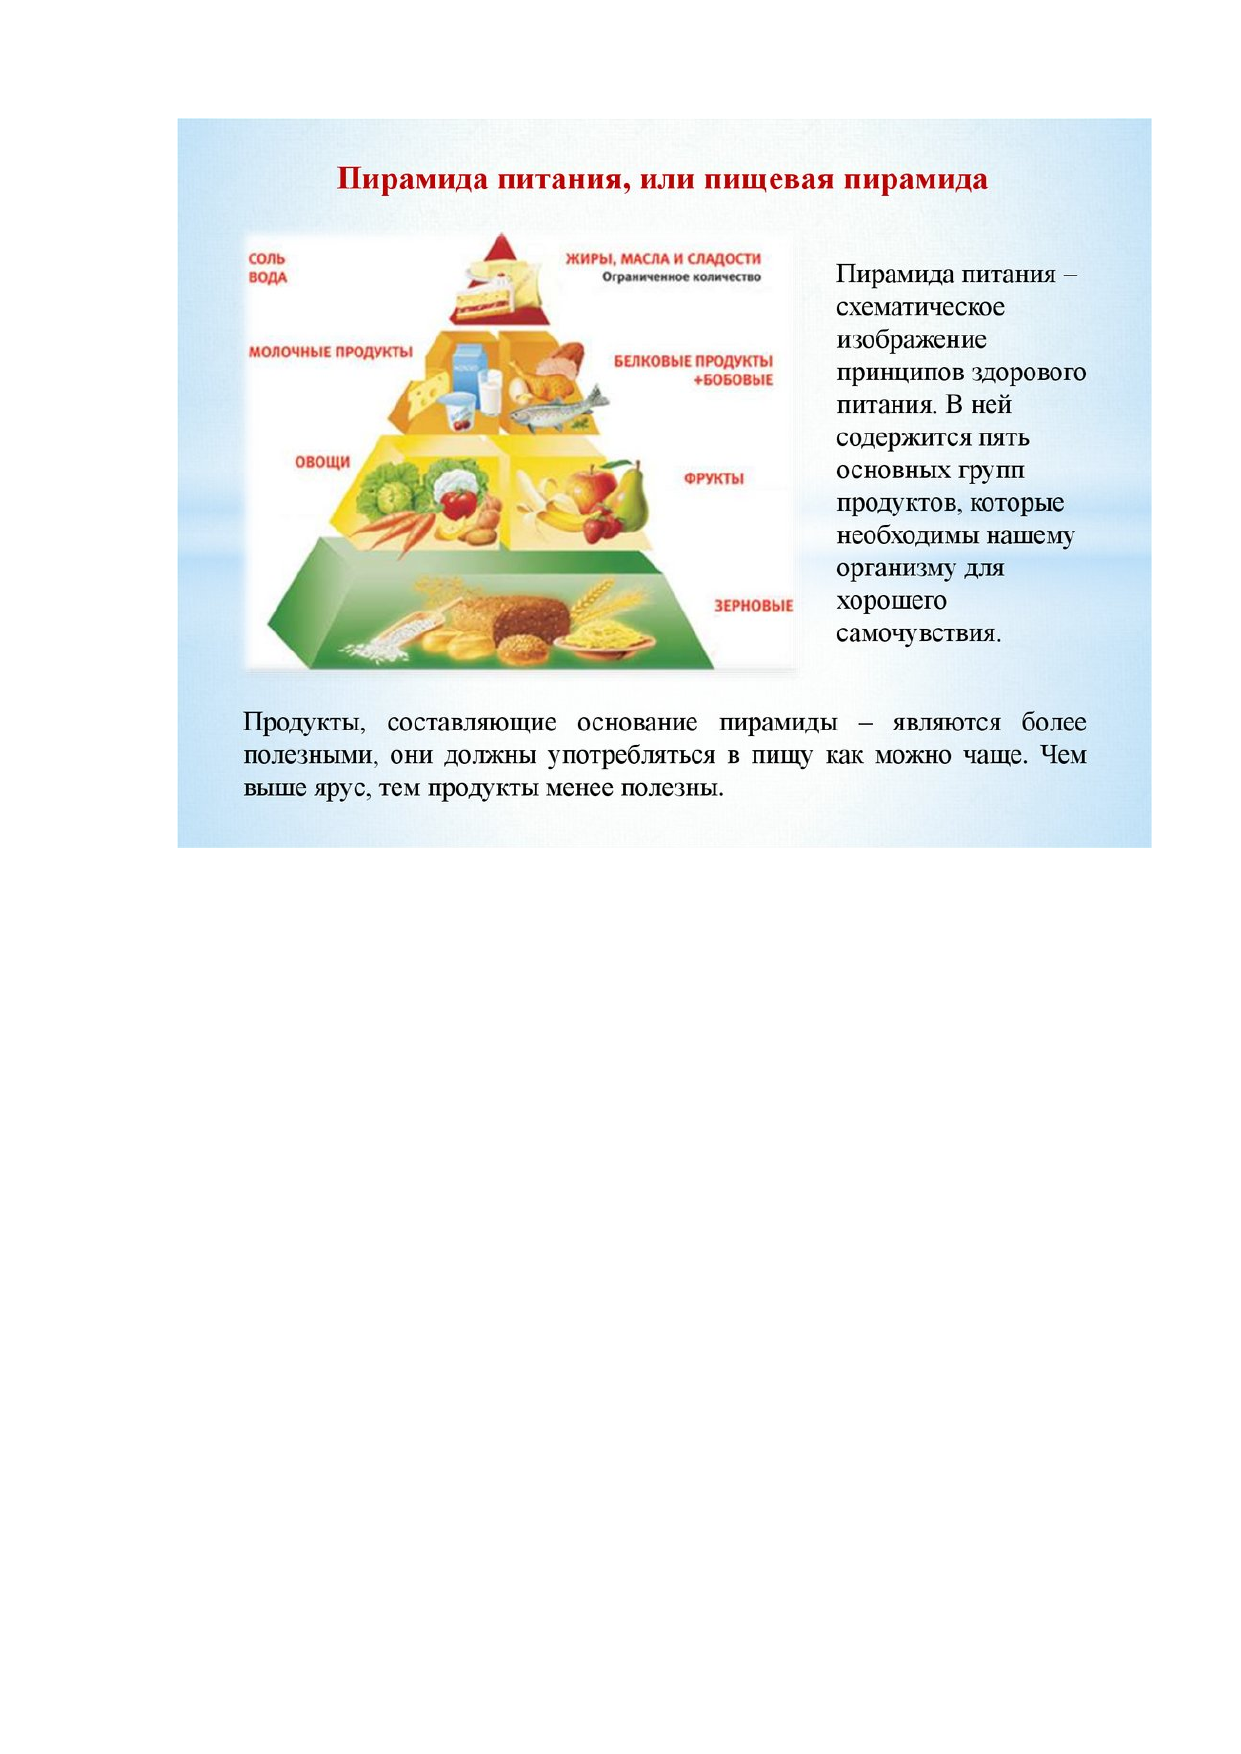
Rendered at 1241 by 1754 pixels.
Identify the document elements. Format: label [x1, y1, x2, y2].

picture [177, 118, 1152, 848]
